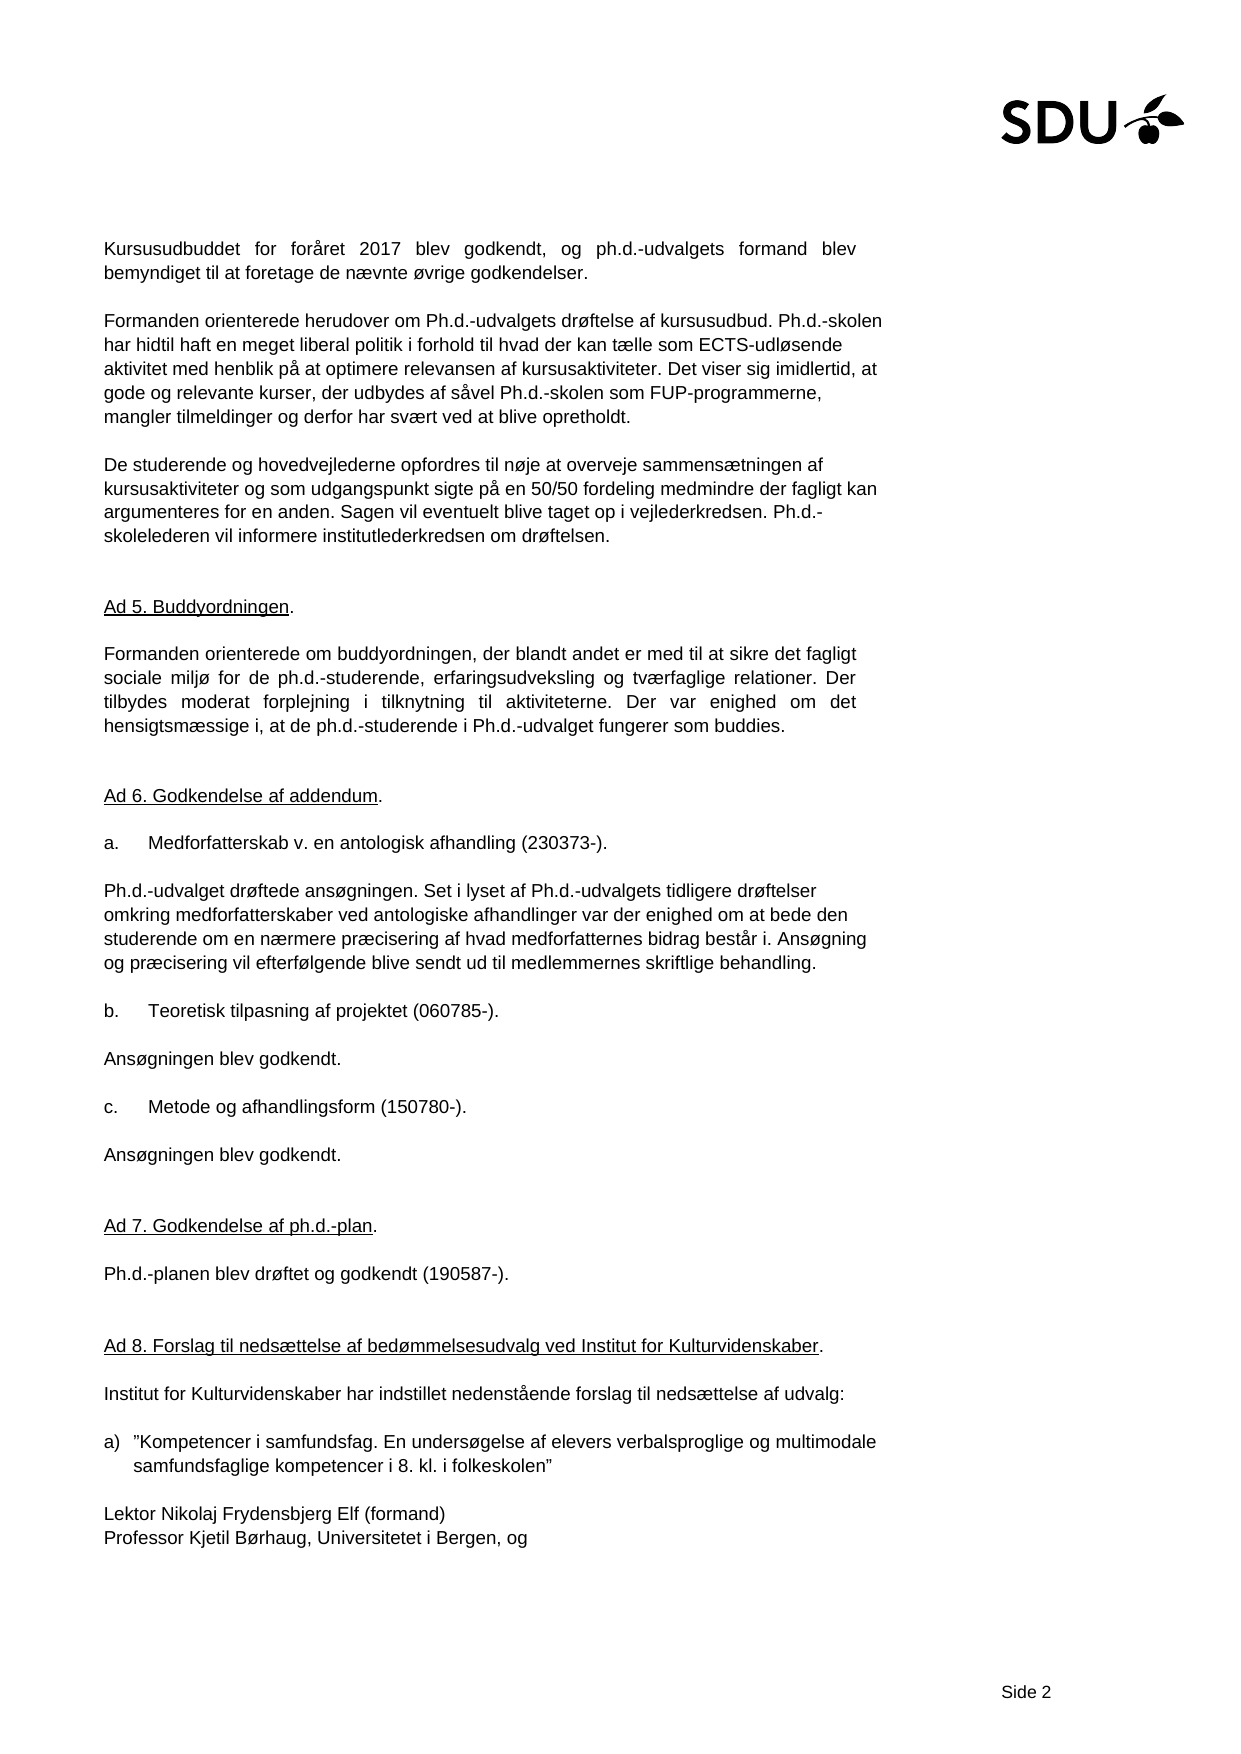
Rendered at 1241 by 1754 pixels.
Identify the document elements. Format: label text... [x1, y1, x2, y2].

text Ad 7. Godkendelse af ph.d.-plan. [103, 1214, 886, 1238]
text Ad 5. Buddyordningen. [103, 596, 886, 617]
text Ansøgningen blev godkendt. [103, 1142, 886, 1166]
list ”Kompetencer i samfundsfag. En undersøgelse af elevers verbalsproglige og multimodale samfundsfaglige kompetencer i 8. kl. i folkeskolen” [103, 1429, 886, 1477]
text Ansøgningen blev godkendt. [103, 1046, 886, 1070]
list Formanden orienterede herudover om Ph.d.-udvalgets drøftelse af kursusudbud. Ph.d.-skolen har hidtil haft en meget liberal politik i forhold til hvad der kan tælle som ECTS-udløsende aktivitet med henblik på at optimere relevansen af kursusaktiviteter. Det viser sig imidlertid, at gode og relevante kurser, der udbydes af såvel Ph.d.-skolen som FUP-programmerne, mangler tilmeldinger og derfor har svært ved at blive opretholdt. [103, 308, 886, 428]
text Ad 8. Forslag til nedsættelse af bedømmelsesudvalg ved Institut for Kulturvidenskaber. [103, 1333, 886, 1357]
picture [1001, 94, 1185, 144]
text Kursusudbuddet for foråret 2017 blev godkendt, og ph.d.-udvalgets formand blev bemyndiget til at foretage de nævnte øvrige godkendelser. [103, 236, 857, 284]
list De studerende og hovedvejlederne opfordres til nøje at overveje sammensætningen af kursusaktiviteter og som udgangspunkt sigte på en 50/50 fordeling medmindre der fagligt kan argumenteres for en anden. Sagen vil eventuelt blive taget op i vejlederkredsen. Ph.d.-skolelederen vil informere institutlederkredsen om drøftelsen. [103, 452, 886, 548]
list Teoretisk tilpasning af projektet (060785-). [103, 998, 886, 1022]
list Medforfatterskab v. en antologisk afhandling (230373-). [103, 830, 886, 854]
text Ad 6. Godkendelse af addendum. [103, 785, 886, 806]
list Metode og afhandlingsform (150780-). [103, 1094, 886, 1118]
text Ph.d.-udvalget drøftede ansøgningen. Set i lyset af Ph.d.-udvalgets tidligere drøftelser omkring medforfatterskaber ved antologiske afhandlinger var der enighed om at bede den studerende om en nærmere præcisering af hvad medforfatternes bidrag består i. Ansøgning og præcisering vil efterfølgende blive sendt ud til medlemmernes skriftlige behandling. [103, 878, 886, 974]
text Lektor Nikolaj Frydensbjerg Elf (formand) [103, 1501, 886, 1525]
text Ph.d.-planen blev drøftet og godkendt (190587-). [103, 1262, 886, 1286]
text Institut for Kulturvidenskaber har indstillet nedenstående forslag til nedsættelse af udvalg: [103, 1381, 886, 1405]
text Formanden orienterede om buddyordningen, der blandt andet er med til at sikre det fagligt sociale miljø for de ph.d.-studerende, erfaringsudveksling og tværfaglige relationer. Der tilbydes moderat forplejning i tilknytning til aktiviteterne. Der var enighed om det hensigtsmæssige i, at de ph.d.-studerende i Ph.d.-udvalget fungerer som buddies. [103, 641, 857, 737]
text Professor Kjetil Børhaug, Universitetet i Bergen, og [103, 1525, 886, 1549]
